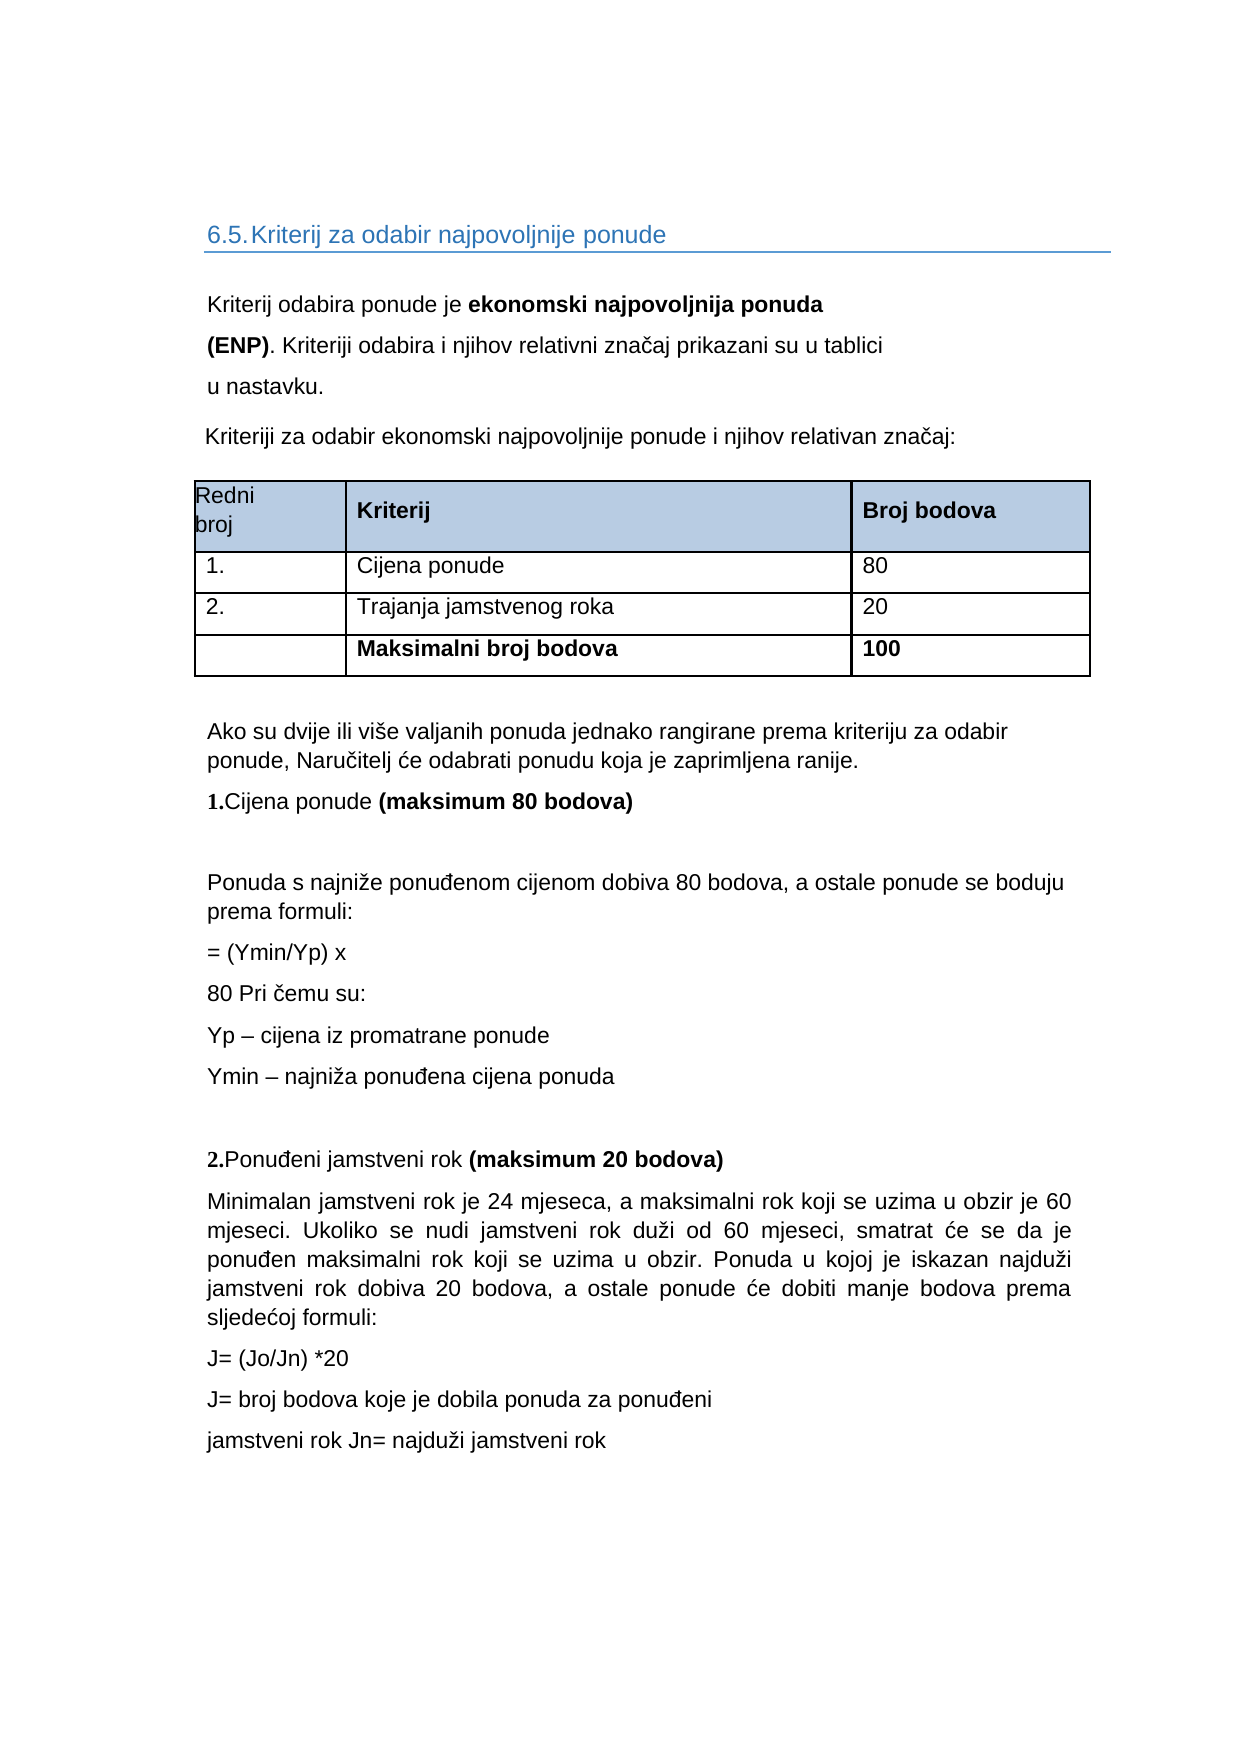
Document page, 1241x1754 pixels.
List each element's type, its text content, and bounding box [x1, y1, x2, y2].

text Ymin – najniža ponuđena cijena ponuda [207, 1063, 1132, 1089]
table_header Redni broj [196, 482, 345, 551]
text Kriterij odabira ponude je ekonomski najpovoljnija ponuda (ENP). Kriteriji odabira i njihov relativni značaj prikazani su u tablici u nastavku. [207, 291, 887, 399]
table_cell [196, 636, 345, 675]
text Kriteriji za odabir ekonomski najpovoljnije ponude i njihov relativan značaj: [204, 423, 1008, 449]
text J= (Jo/Jn) *20 [207, 1345, 1132, 1371]
text Ponuda s najniže ponuđenom cijenom dobiva 80 bodova, a ostale ponude se boduju prema formuli: [207, 869, 1088, 924]
subtitle Kriterij za odabir najpovoljnije ponude [207, 220, 1132, 249]
table_cell Cijena ponude [347, 553, 850, 592]
table_cell 20 [853, 594, 1089, 633]
table_cell 80 [853, 553, 1089, 592]
text Yp – cijena iz promatrane ponude [207, 1022, 1132, 1048]
text J= broj bodova koje je dobila ponuda za ponuđeni jamstveni rok Jn= najduži jamstveni rok [207, 1386, 798, 1454]
list Cijena ponude (maksimum 80 bodova) [207, 788, 1132, 815]
text Minimalan jamstveni rok je 24 mjeseca, a maksimalni rok koji se uzima u obzir je 60 mjeseci. Ukoliko se nudi jamstveni rok duži od 60 mjeseci, smatrat će se da je ponuđen maksimalni rok koji se uzima u obzir. Ponuda u kojoj je iskazan najduži jamstveni rok dobiva 20 bodova, a ostale ponude će dobiti manje bodova prema sljedećoj formuli: [207, 1188, 1072, 1330]
table_cell Trajanja jamstvenog roka [347, 594, 850, 633]
table_cell 1. [196, 553, 345, 592]
table_cell Maksimalni broj bodova [347, 636, 850, 675]
text Ako su dvije ili više valjanih ponuda jednako rangirane prema kriteriju za odabir ponude, Naručitelj će odabrati ponudu koja je zaprimljena ranije. [207, 718, 1088, 773]
table_header Broj bodova [853, 482, 1089, 551]
table_header Kriterij [347, 482, 850, 551]
table_cell 2. [196, 594, 345, 633]
table_cell 100 [853, 636, 1089, 675]
text = (Ymin/Yp) x 80 Pri čemu su: [207, 939, 375, 1006]
list Ponuđeni jamstveni rok (maksimum 20 bodova) [207, 1146, 1132, 1173]
